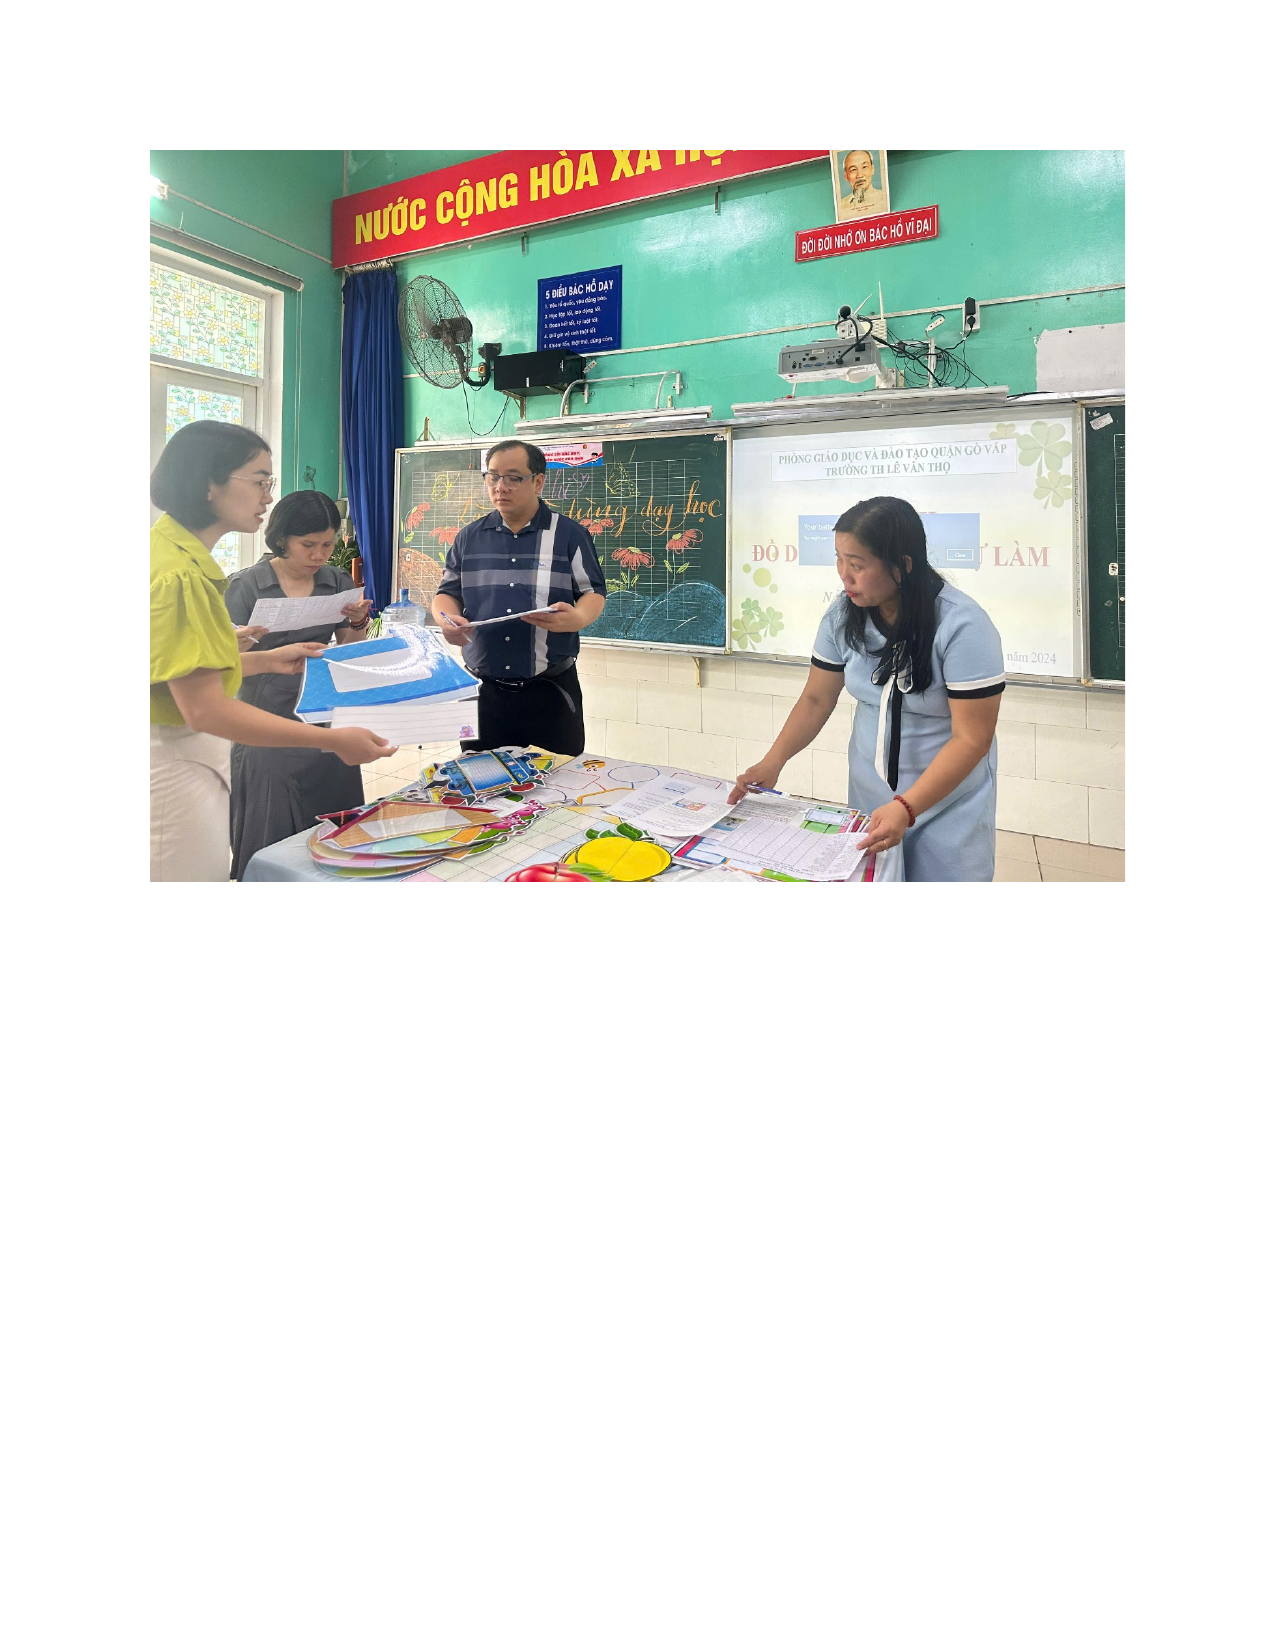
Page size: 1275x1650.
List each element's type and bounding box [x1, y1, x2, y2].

picture [150, 150, 1125, 882]
